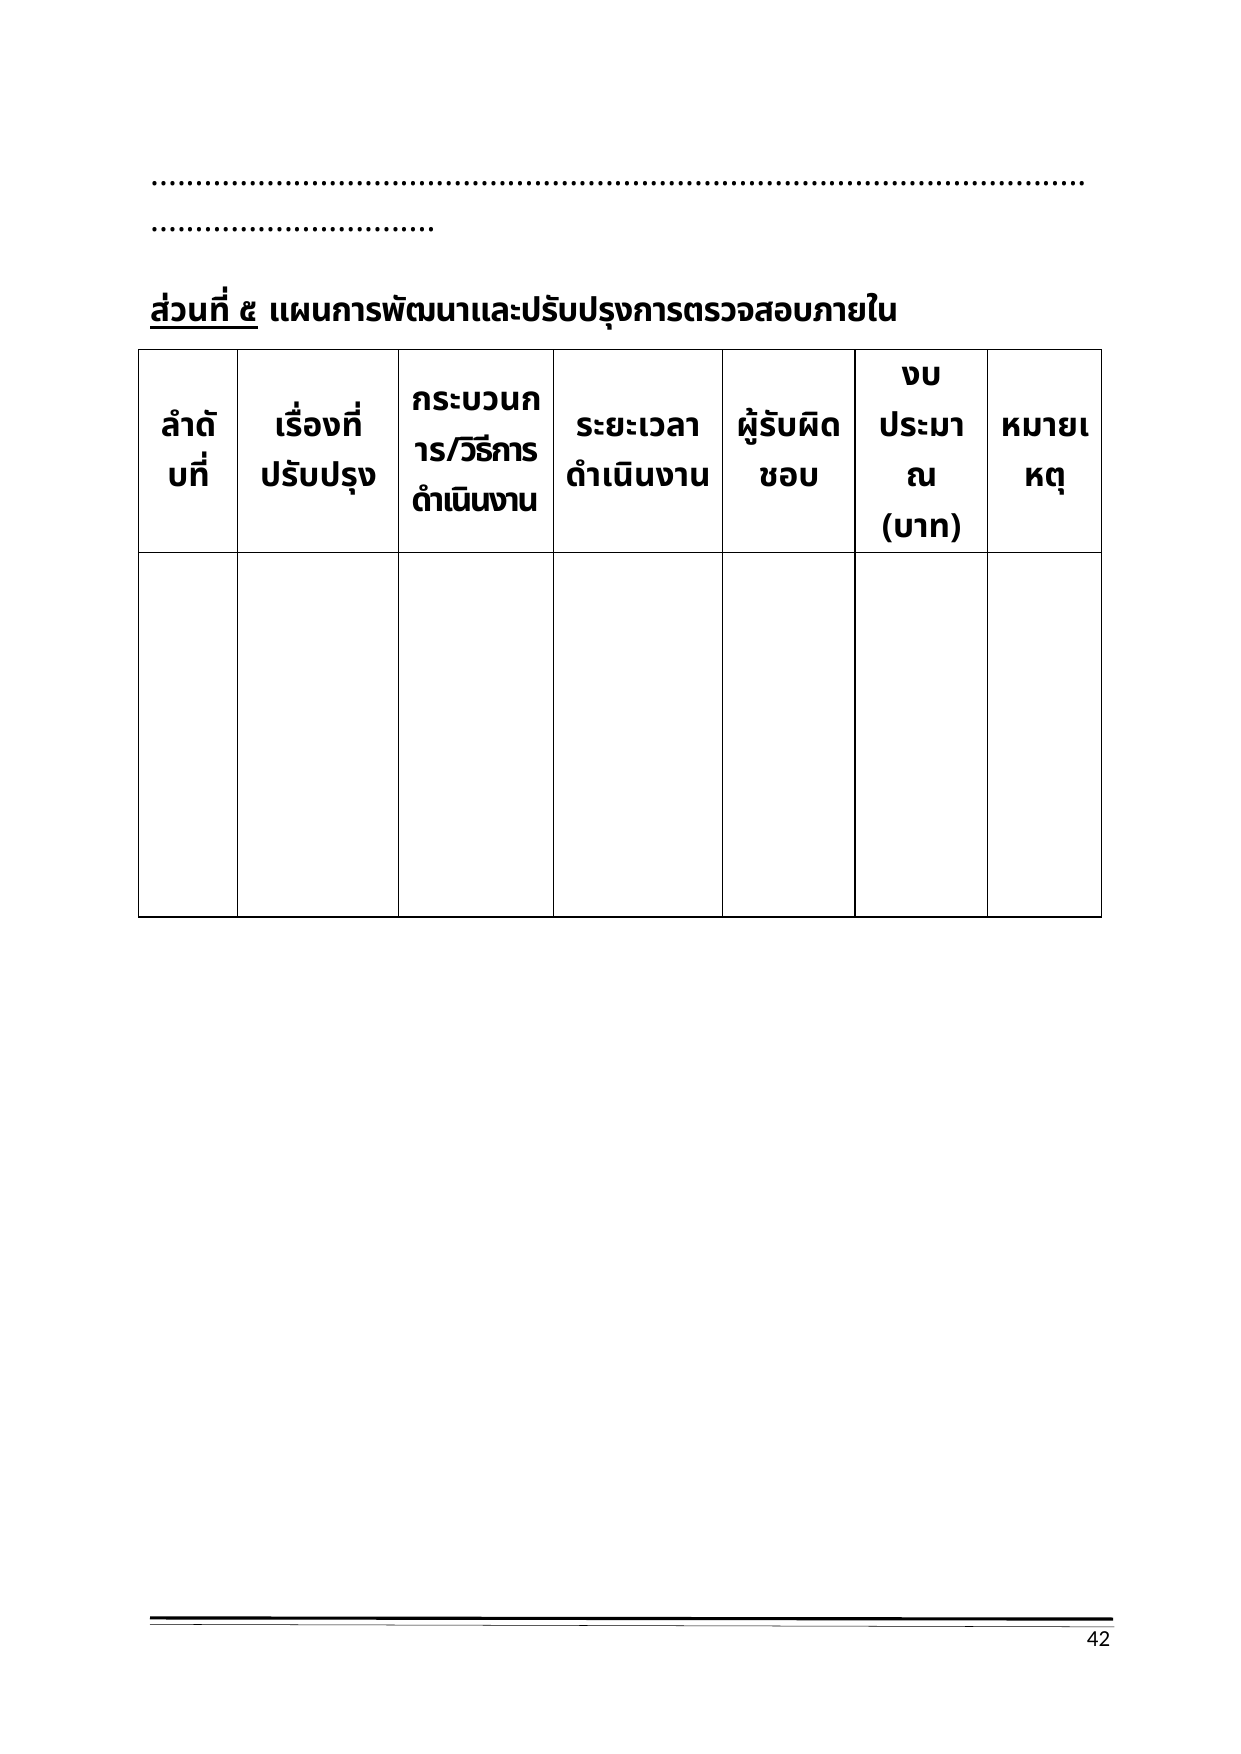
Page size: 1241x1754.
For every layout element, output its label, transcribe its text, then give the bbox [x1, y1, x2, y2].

text ส่วนที่ ๕ แผนการพัฒนาและปรับปรุงการตรวจสอบภายใน [150, 286, 1090, 337]
table_cell [723, 553, 854, 916]
table_header งบประมาณ (บาท) [856, 350, 987, 552]
table_header กระบวนการ/วิธีการดำเนินงาน [399, 350, 553, 552]
table_cell [856, 553, 987, 916]
table_header ลำดับที่ [139, 350, 237, 552]
table_header ผู้รับผิดชอบ [723, 350, 854, 552]
table_cell [238, 553, 398, 916]
table_header หมายเหตุ [988, 350, 1101, 552]
table_cell [139, 553, 237, 916]
table_cell [399, 553, 553, 916]
table_header ระยะเวลาดำเนินงาน [554, 350, 722, 552]
table_header เรื่องที่ปรับปรุง [238, 350, 398, 552]
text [150, 150, 1090, 241]
table_cell [988, 553, 1101, 916]
table_cell [554, 553, 722, 916]
